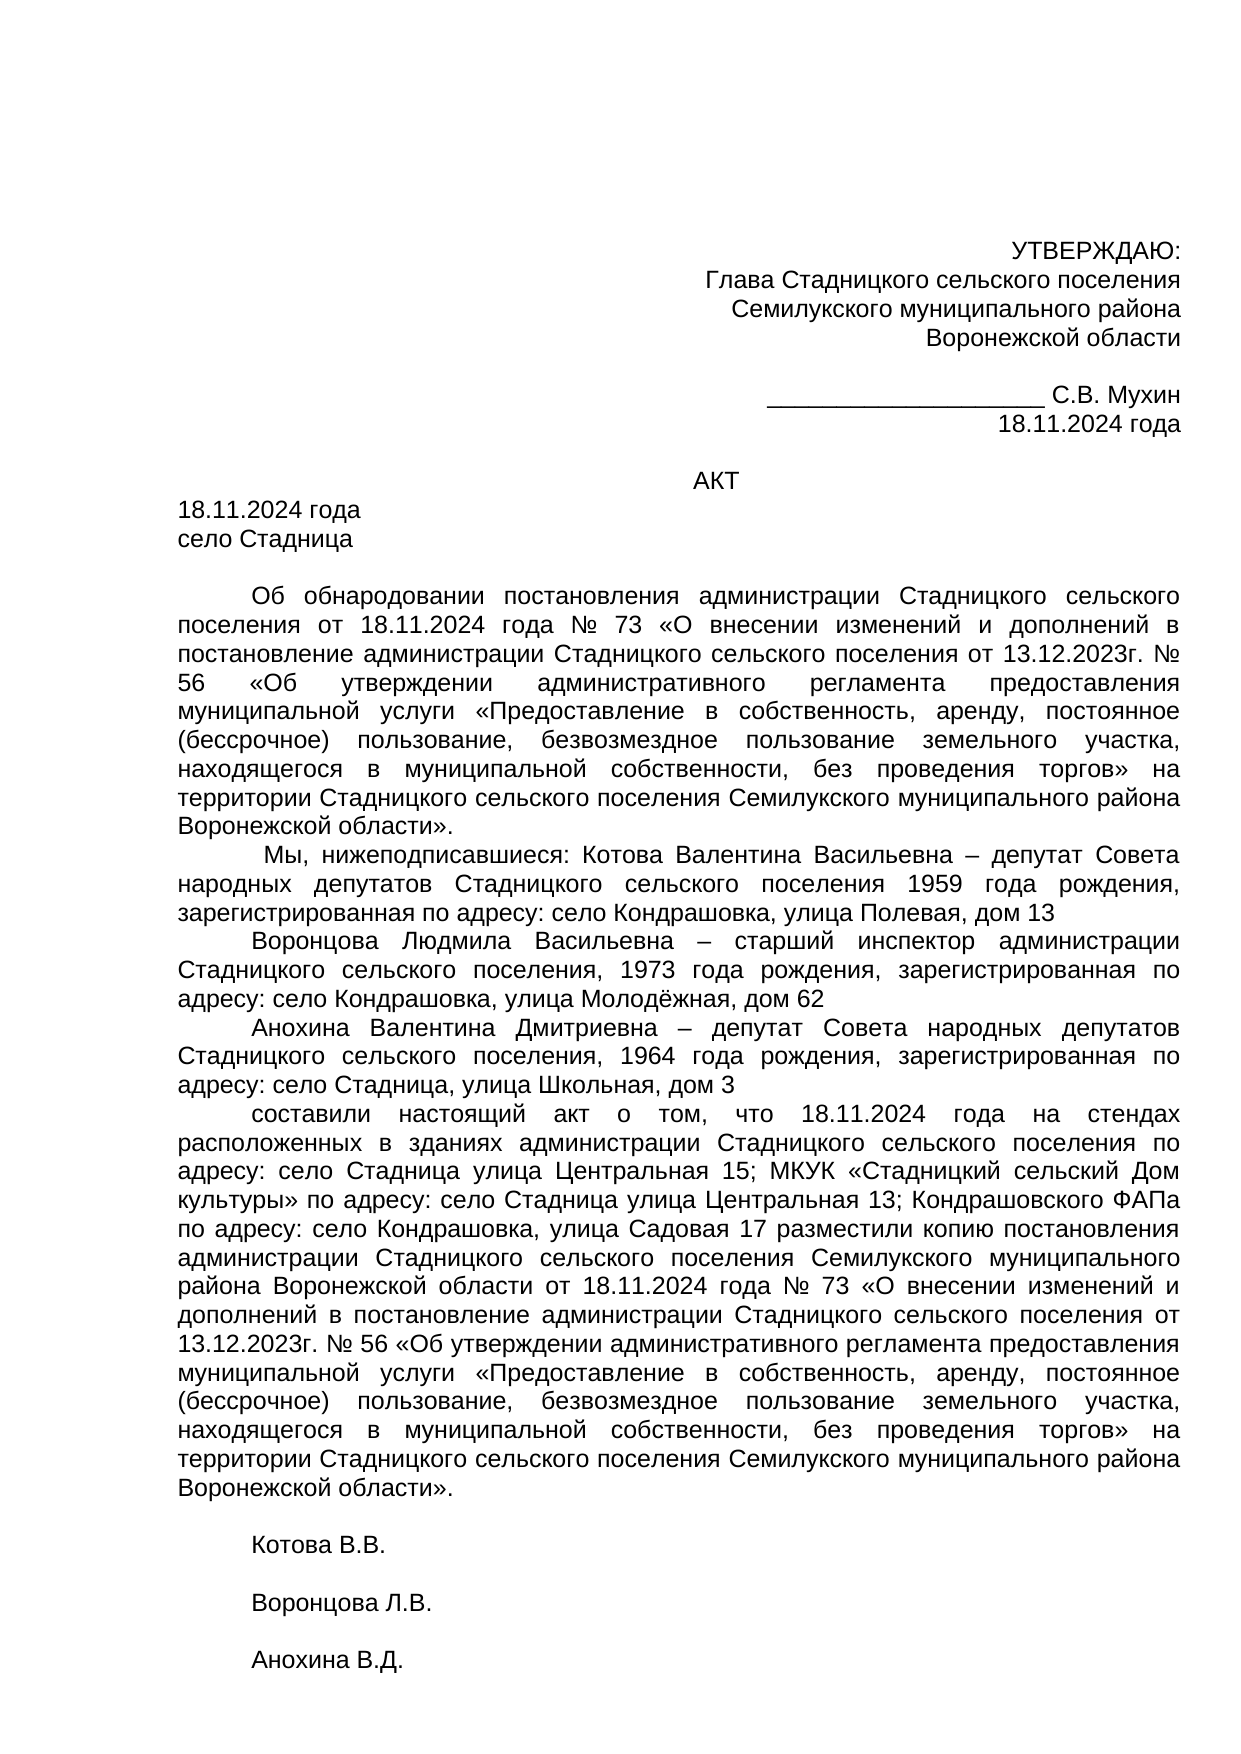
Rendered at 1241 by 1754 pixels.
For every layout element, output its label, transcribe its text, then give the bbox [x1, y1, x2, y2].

text Воронцова Людмила Васильевна – старший инспектор администрации Стадницкого сельского поселения, 1973 года рождения, зарегистрированная по адресу: село Кондрашовка, улица Молодёжная, дом 62 [177, 926, 1181, 1012]
text Мы, нижеподписавшиеся: Котова Валентина Васильевна – депутат Совета народных депутатов Стадницкого сельского поселения 1959 года рождения, зарегистрированная по адресу: село Кондрашовка, улица Полевая, дом 13 [177, 840, 1181, 926]
text составили настоящий акт о том, что 18.11.2024 года на стендах расположенных в зданиях администрации Стадницкого сельского поселения по адресу: село Стадница улица Центральная 15; МКУК «Стадницкий сельский Дом культуры» по адресу: село Стадница улица Центральная 13; Кондрашовского ФАПа по адресу: село Кондрашовка, улица Садовая 17 разместили копию постановления администрации Стадницкого сельского поселения Семилукского муниципального района Воронежской области от 18.11.2024 года № 73 «О внесении изменений и дополнений в постановление администрации Стадницкого сельского поселения от 13.12.2023г. № 56 «Об утверждении административного регламента предоставления муниципальной услуги «Предоставление в собственность, аренду, постоянное (бессрочное) пользование, безвозмездное пользование земельного участка, находящегося в муниципальной собственности, без проведения торгов» на территории Стадницкого сельского поселения Семилукского муниципального района Воронежской области». [177, 1099, 1181, 1501]
text Анохина В.Д. [177, 1645, 1181, 1674]
text 18.11.2024 года [177, 409, 1181, 437]
text Воронежской области [177, 322, 1181, 351]
text ____________________ С.В. Мухин [177, 380, 1181, 409]
text село Стадница [177, 524, 1181, 552]
text Воронцова Л.В. [177, 1587, 1181, 1616]
text АКТ [177, 466, 1181, 495]
text Котова В.В. [177, 1530, 1181, 1559]
text УТВЕРЖДАЮ: [177, 236, 1181, 265]
text Об обнародовании постановления администрации Стадницкого сельского поселения от 18.11.2024 года № 73 «О внесении изменений и дополнений в постановление администрации Стадницкого сельского поселения от 13.12.2023г. № 56 «Об утверждении административного регламента предоставления муниципальной услуги «Предоставление в собственность, аренду, постоянное (бессрочное) пользование, безвозмездное пользование земельного участка, находящегося в муниципальной собственности, без проведения торгов» на территории Стадницкого сельского поселения Семилукского муниципального района Воронежской области». [177, 581, 1181, 840]
text 18.11.2024 года [177, 495, 1181, 524]
text Анохина Валентина Дмитриевна – депутат Совета народных депутатов Стадницкого сельского поселения, 1964 года рождения, зарегистрированная по адресу: село Стадница, улица Школьная, дом 3 [177, 1012, 1181, 1099]
text Глава Стадницкого сельского поселения [177, 265, 1181, 294]
text Семилукского муниципального района [177, 294, 1181, 322]
